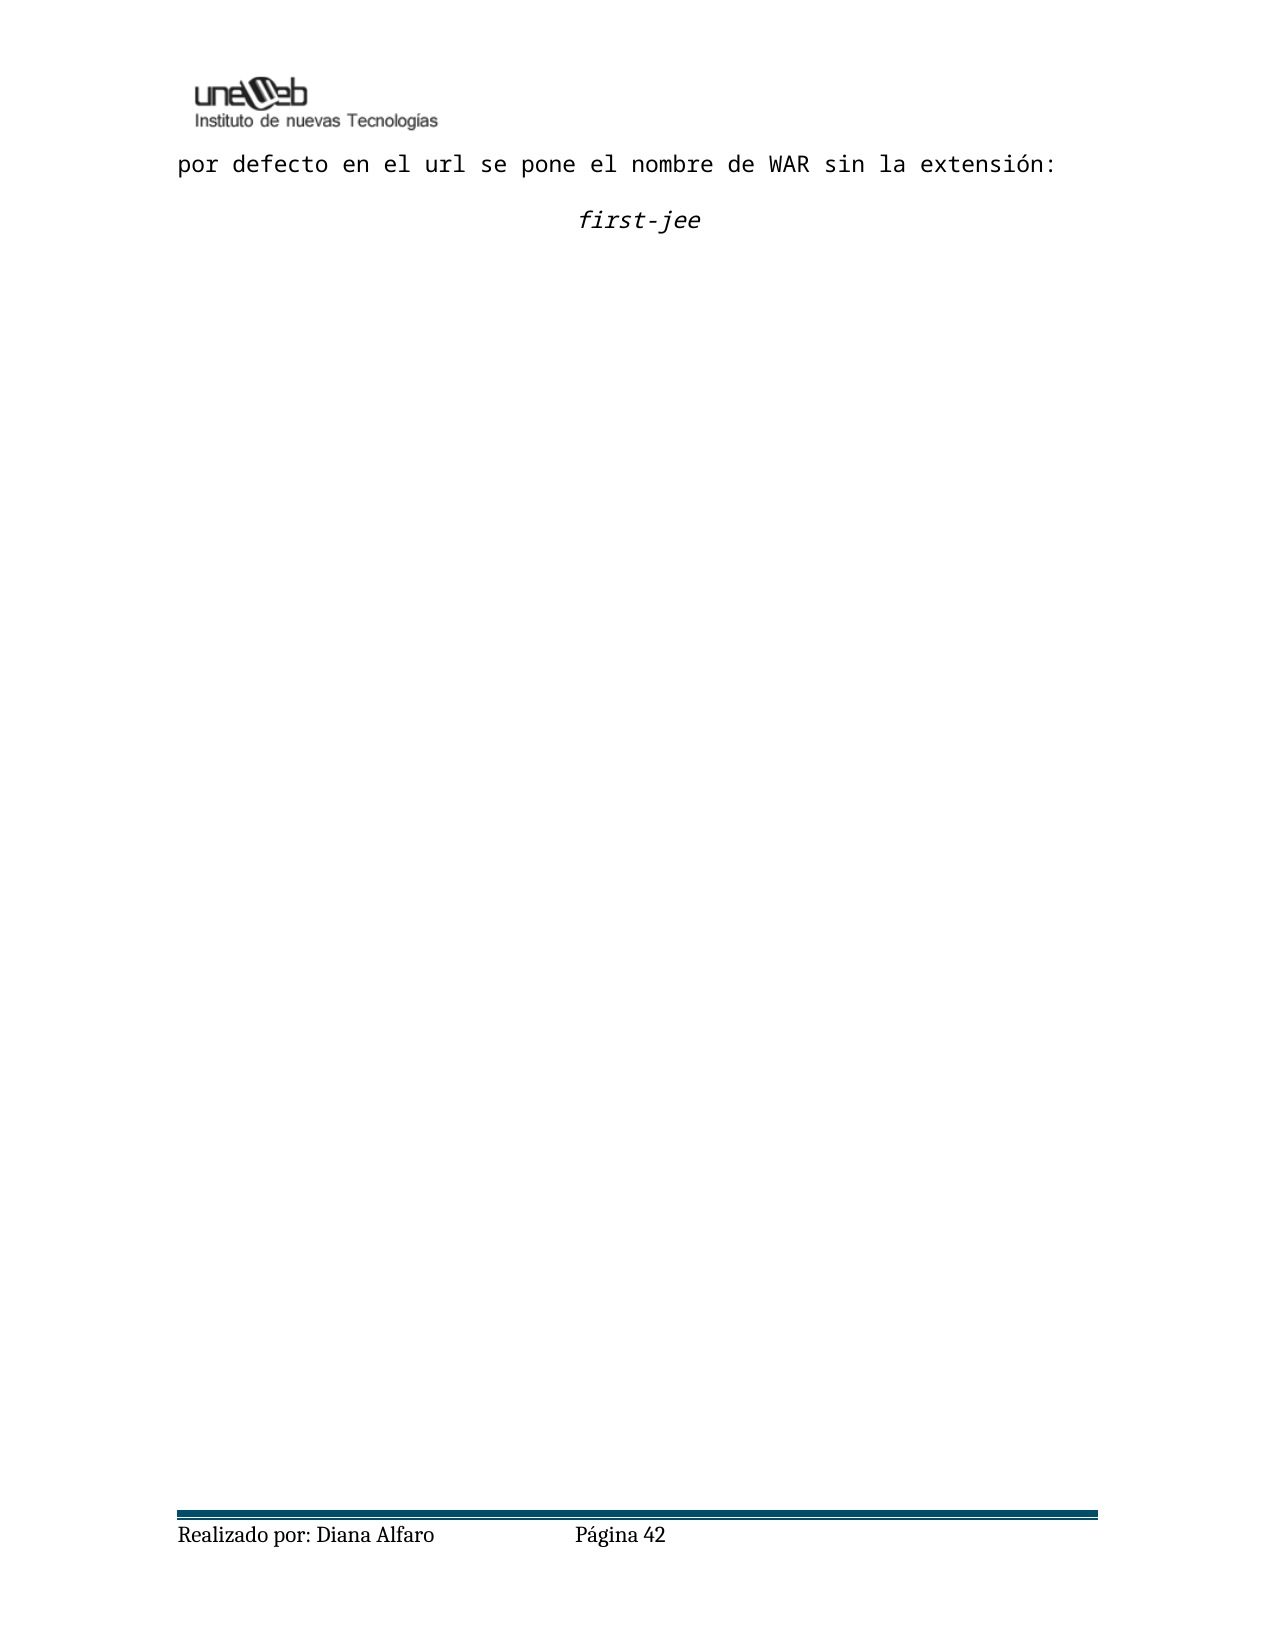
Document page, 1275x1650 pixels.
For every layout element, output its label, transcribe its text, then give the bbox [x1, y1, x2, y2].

text por defecto en el url se pone el nombre de WAR sin la extensión: [177, 148, 1098, 179]
picture [177, 73, 473, 134]
text first-jee [177, 204, 1098, 236]
